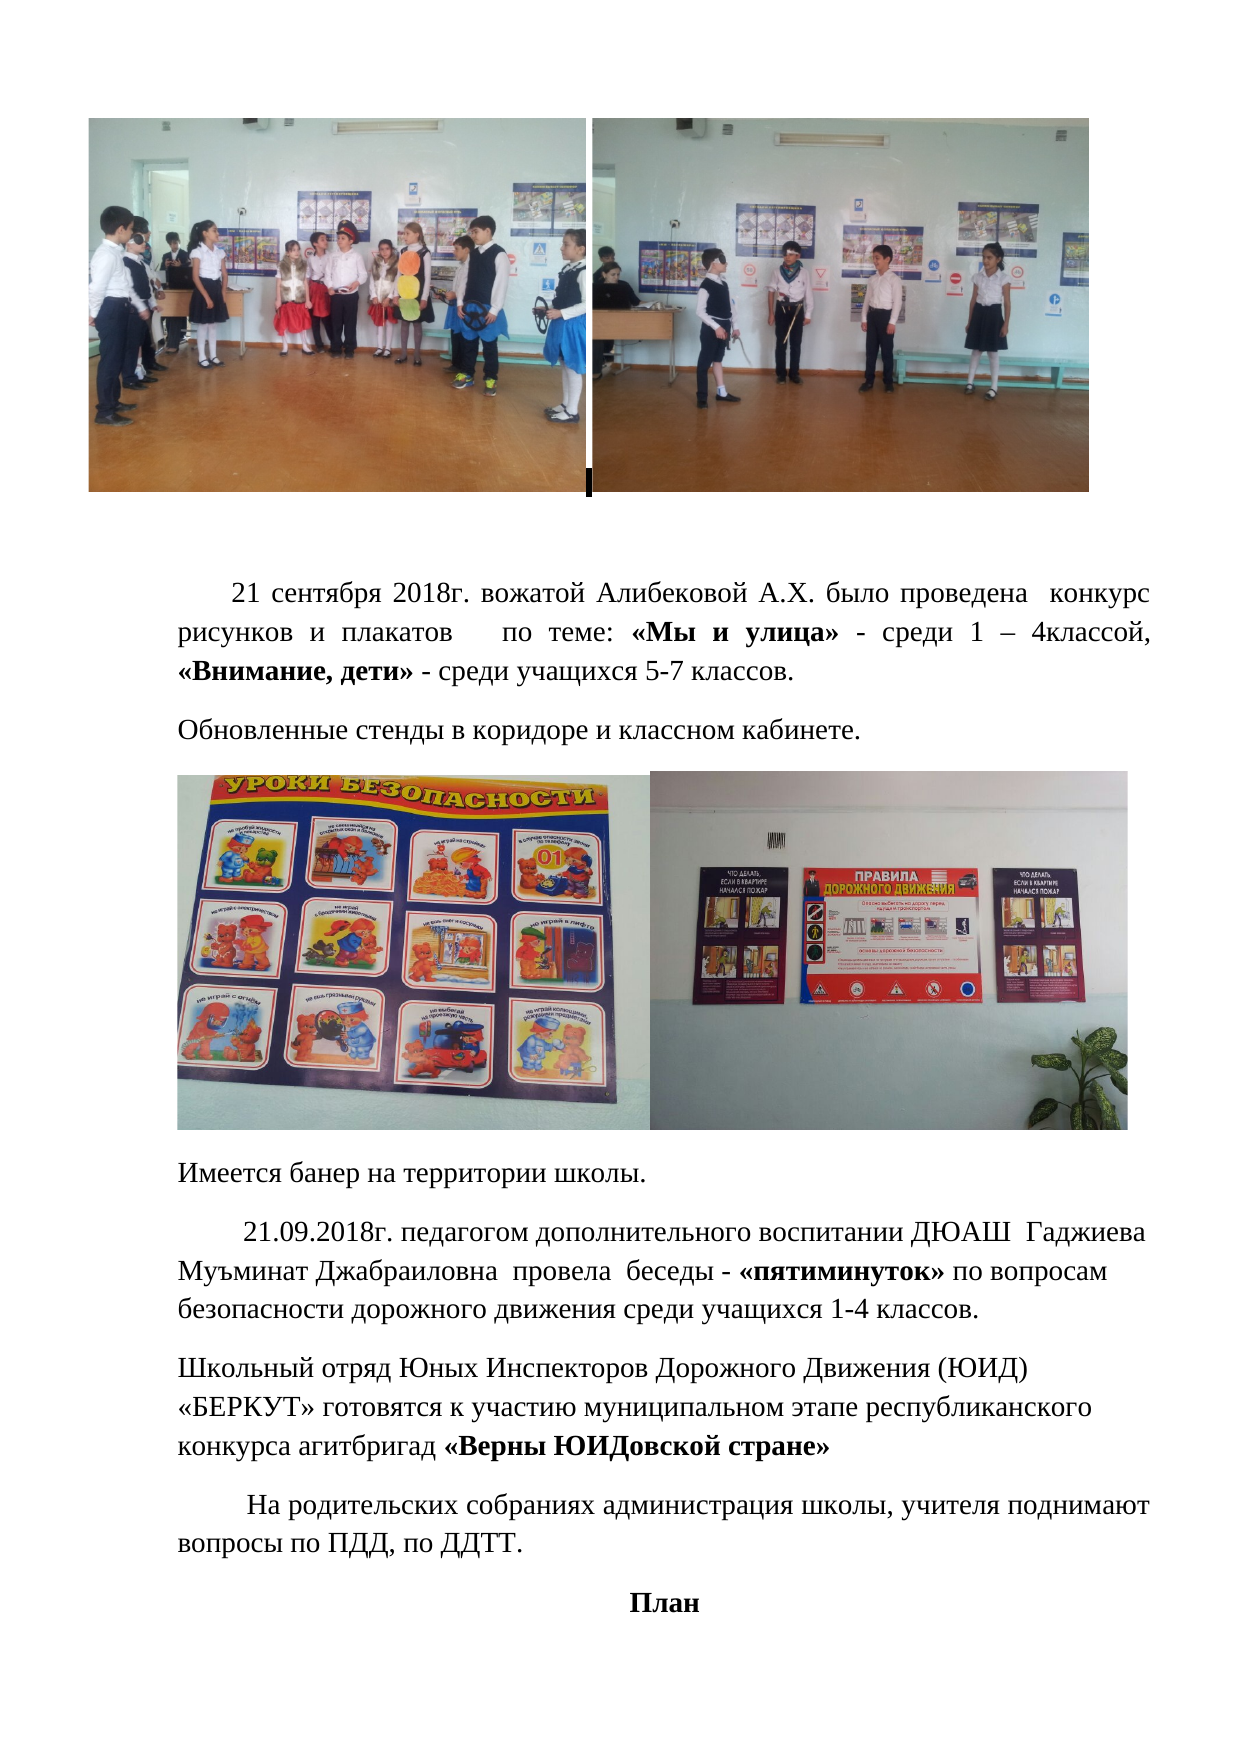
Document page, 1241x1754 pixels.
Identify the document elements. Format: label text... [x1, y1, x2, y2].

picture [592, 118, 1089, 492]
text 21.09.2018г. педагогом дополнительного воспитании ДЮАШ Гаджиева Муъминат Джабраиловна провела беседы - «пятиминуток» по вопросам безопасности дорожного движения среди учащихся 1-4 классов. [177, 1214, 1152, 1325]
picture [177, 771, 1128, 1130]
text 21 сентября 2018г. вожатой Алибековой А.Х. было проведена конкурс рисунков и плакатов по теме: «Мы и улица» - среди 1 – 4классой, «Внимание, дети» - среди учащихся 5-7 классов. [177, 576, 1152, 686]
picture [88, 118, 586, 492]
text Школьный отряд Юных Инспекторов Дорожного Движения (ЮИД) «БЕРКУТ» готовятся к участию муниципальном этапе республиканского конкурса агитбригад «Верны ЮИДовской стране» [177, 1351, 1152, 1461]
text Имеется банер на территории школы. [177, 1155, 1152, 1188]
text План [177, 1585, 1152, 1618]
text На родительских собраниях администрация школы, учителя поднимают вопросы по ПДД, по ДДТТ. [177, 1487, 1152, 1559]
text Обновленные стенды в коридоре и классном кабинете. [177, 712, 1152, 746]
